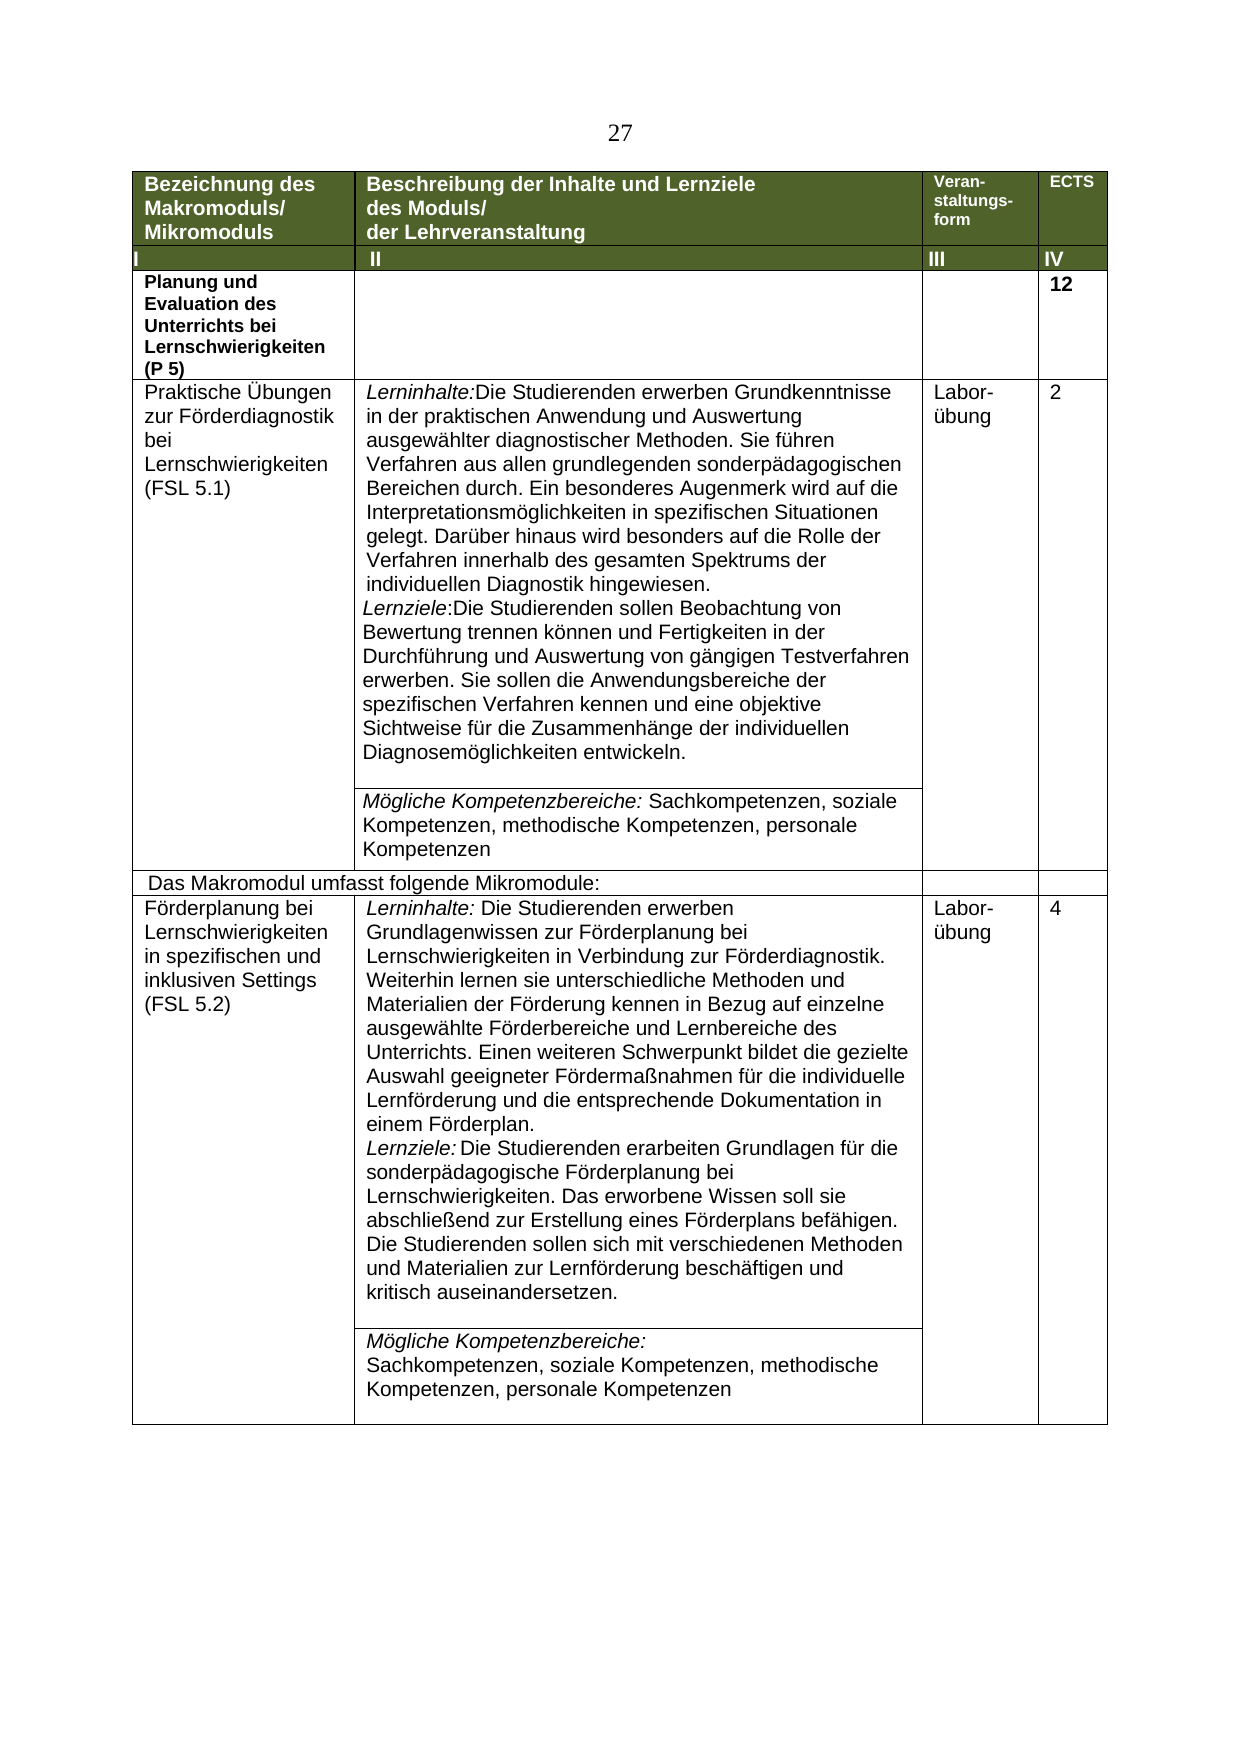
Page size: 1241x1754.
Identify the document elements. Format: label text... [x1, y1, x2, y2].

table_cell Förderplanung bei Lernschwierigkeiten in spezifischen und inklusiven Settings (FSL 5.2) [133, 896, 354, 1424]
table_cell [923, 271, 1038, 379]
table_header Veran- staltungs-form [923, 172, 1038, 245]
table_cell Lerninhalte:Die Studierenden erwerben Grundkenntnisse in der praktischen Anwendung und Auswertung ausgewählter diagnostischer Methoden. Sie führen Verfahren aus allen grundlegenden sonderpädagogischen Bereichen durch. Ein besonderes Augenmerk wird auf die Interpretationsmöglichkeiten in spezifischen Situationen gelegt. Darüber hinaus wird besonders auf die Rolle der Verfahren innerhalb des gesamten Spektrums der individuellen Diagnostik hingewiesen. Lernziele:Die Studierenden sollen Beobachtung von Bewertung trennen können und Fertigkeiten in der Durchführung und Auswertung von gängigen Testverfahren erwerben. Sie sollen die Anwendungsbereiche der spezifischen Verfahren kennen und eine objektive Sichtweise für die Zusammenhänge der individuellen Diagnosemöglichkeiten entwickeln. [355, 380, 922, 787]
table_cell IV [1039, 246, 1107, 270]
table_cell II [356, 246, 922, 270]
table_cell Mögliche Kompetenzbereiche: Sachkompetenzen, soziale Kompetenzen, methodische Kompetenzen, personale Kompetenzen [355, 789, 922, 870]
table_header Bezeichnung des Makromoduls/ Mikromoduls [133, 172, 354, 245]
table_cell 4 [1039, 896, 1107, 1424]
table_cell Praktische Übungen zur Förderdiagnostik bei Lernschwierigkeiten (FSL 5.1) [133, 380, 354, 870]
table_cell Mögliche Kompetenzbereiche: Sachkompetenzen, soziale Kompetenzen, methodische Kompetenzen, personale Kompetenzen [355, 1329, 922, 1424]
table_cell [923, 871, 1038, 895]
table_header Beschreibung der Inhalte und Lernziele des Moduls/ der Lehrveranstaltung [356, 172, 922, 245]
table_cell [355, 271, 922, 379]
table_cell Das Makromodul umfasst folgende Mikromodule: [133, 871, 922, 895]
table_cell III [923, 246, 1038, 270]
table_cell Labor-übung [923, 380, 1038, 870]
table_cell I [133, 246, 354, 270]
table_cell Planung und Evaluation des Unterrichts bei Lernschwierigkeiten (P 5) [133, 271, 354, 379]
table_cell Labor-übung [923, 896, 1038, 1424]
table_cell 2 [1039, 380, 1107, 870]
table_header ECTS [1039, 172, 1107, 245]
table_cell 12 [1039, 271, 1107, 379]
table_cell Lerninhalte: Die Studierenden erwerben Grundlagenwissen zur Förderplanung bei Lernschwierigkeiten in Verbindung zur Förderdiagnostik. Weiterhin lernen sie unterschiedliche Methoden und Materialien der Förderung kennen in Bezug auf einzelne ausgewählte Förderbereiche und Lernbereiche des Unterrichts. Einen weiteren Schwerpunkt bildet die gezielte Auswahl geeigneter Fördermaßnahmen für die individuelle Lernförderung und die entsprechende Dokumentation in einem Förderplan. Lernziele: Die Studierenden erarbeiten Grundlagen für die sonderpädagogische Förderplanung bei Lernschwierigkeiten. Das erworbene Wissen soll sie abschließend zur Erstellung eines Förderplans befähigen. Die Studierenden sollen sich mit verschiedenen Methoden und Materialien zur Lernförderung beschäftigen und kritisch auseinandersetzen. [355, 896, 922, 1327]
table_cell [1039, 871, 1107, 895]
